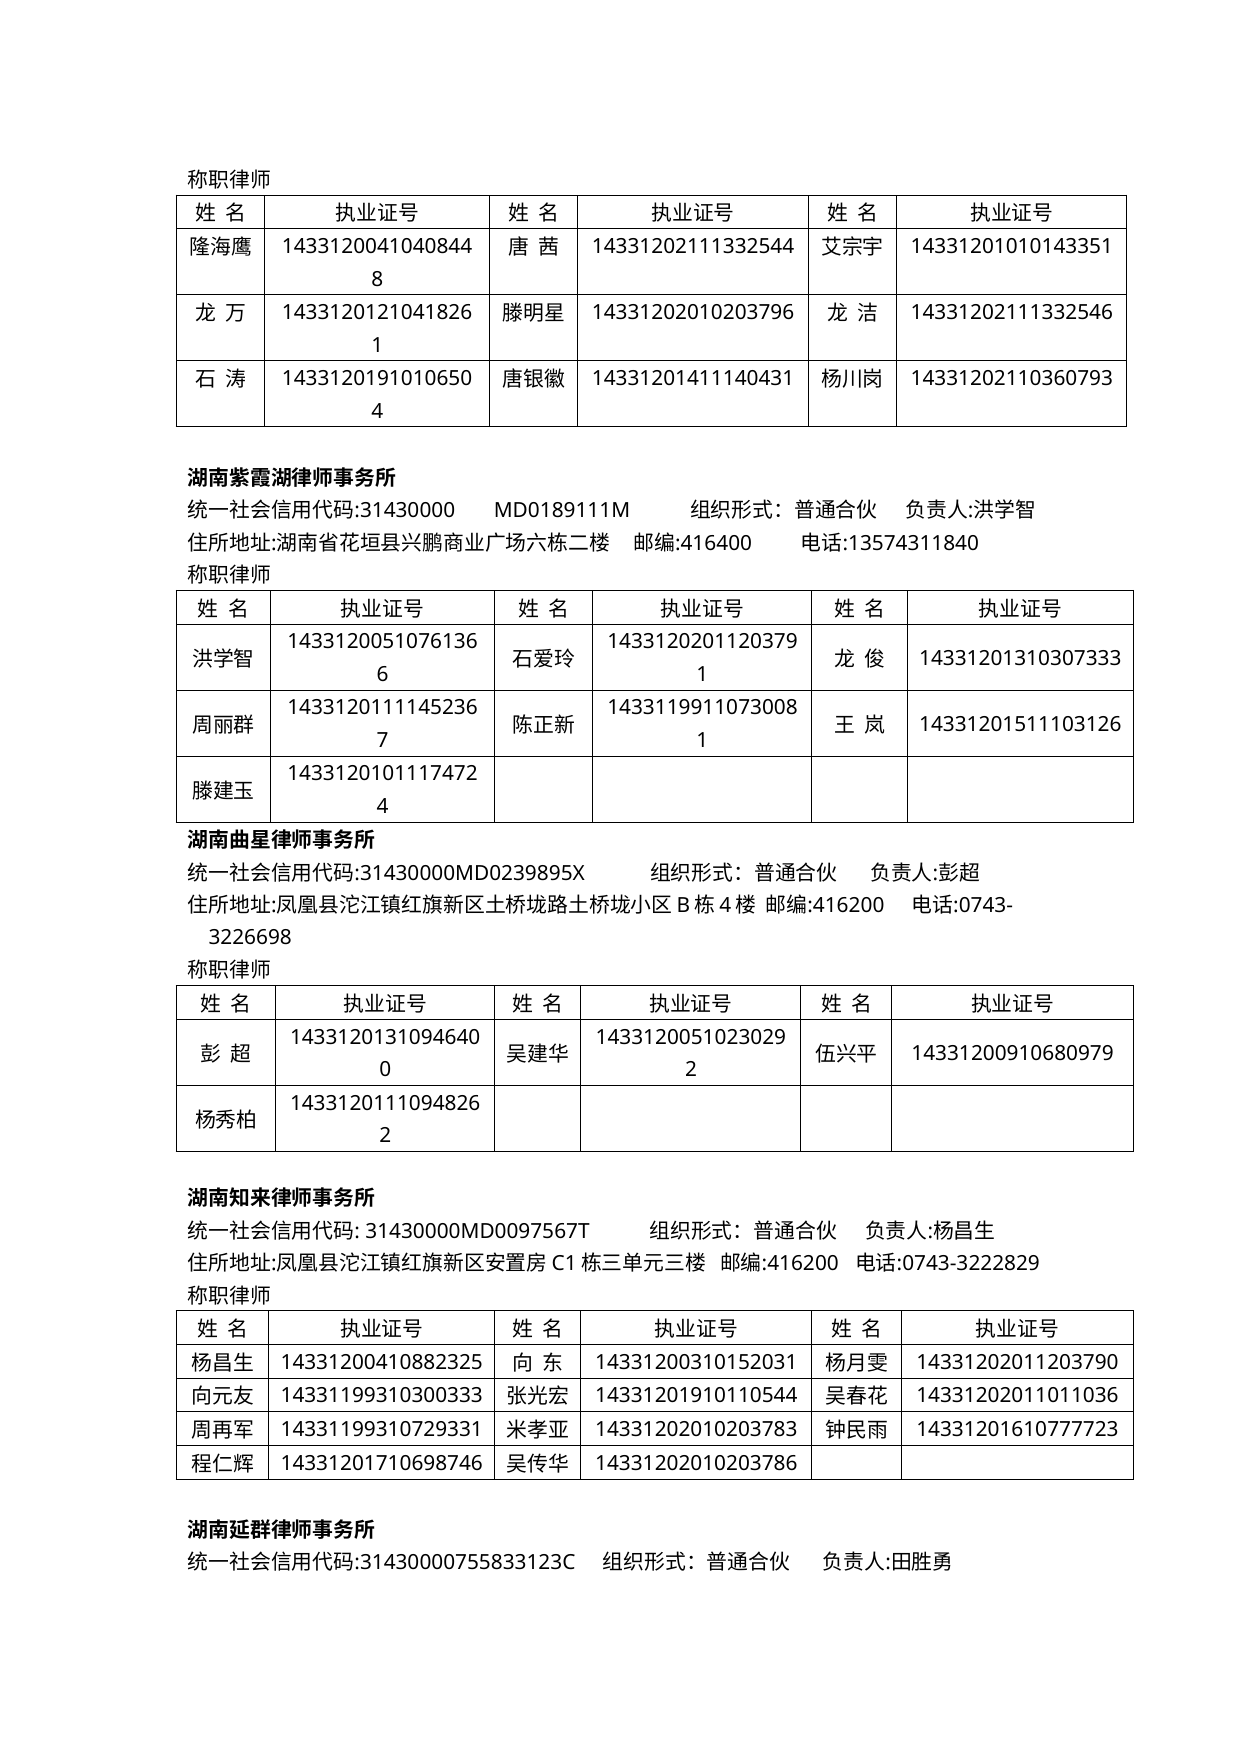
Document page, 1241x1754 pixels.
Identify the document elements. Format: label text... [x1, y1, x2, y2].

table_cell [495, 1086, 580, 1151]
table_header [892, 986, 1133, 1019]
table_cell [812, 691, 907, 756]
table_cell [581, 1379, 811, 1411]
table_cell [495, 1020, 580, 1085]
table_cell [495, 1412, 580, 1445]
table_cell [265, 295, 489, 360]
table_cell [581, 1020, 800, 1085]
text 住所地址:湖南省花垣县兴鹏商业广场六栋二楼 邮编:416400 电话:13574311840 [187, 525, 1053, 557]
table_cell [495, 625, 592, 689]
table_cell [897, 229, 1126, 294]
text 称职律师 [187, 1278, 1053, 1310]
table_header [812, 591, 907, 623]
text 统一社会信用代码:31430000MD0239895X 组织形式：普通合伙 负责人:彭超 [187, 855, 1053, 888]
text 统一社会信用代码:31430000 MD0189111M 组织形式：普通合伙 负责人:洪学智 [187, 492, 1053, 525]
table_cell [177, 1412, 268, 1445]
text 湖南紫霞湖律师事务所 [187, 460, 1053, 492]
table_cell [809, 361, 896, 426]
text 住所地址:凤凰县沱江镇红旗新区土桥垅路土桥垅小区B栋4楼 邮编:416200 电话:0743-3226698 [187, 888, 1053, 953]
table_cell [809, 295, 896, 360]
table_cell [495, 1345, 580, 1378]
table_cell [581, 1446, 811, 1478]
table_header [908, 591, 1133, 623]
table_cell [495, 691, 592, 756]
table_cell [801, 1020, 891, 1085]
text 湖南曲星律师事务所 [187, 823, 1053, 855]
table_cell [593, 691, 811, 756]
text 称职律师 [187, 557, 1053, 590]
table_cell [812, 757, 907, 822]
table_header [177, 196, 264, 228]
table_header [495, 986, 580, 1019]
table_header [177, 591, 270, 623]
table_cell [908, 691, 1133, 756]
text 统一社会信用代码:31430000755833123C 组织形式：普通合伙 负责人:田胜勇 [187, 1544, 1053, 1577]
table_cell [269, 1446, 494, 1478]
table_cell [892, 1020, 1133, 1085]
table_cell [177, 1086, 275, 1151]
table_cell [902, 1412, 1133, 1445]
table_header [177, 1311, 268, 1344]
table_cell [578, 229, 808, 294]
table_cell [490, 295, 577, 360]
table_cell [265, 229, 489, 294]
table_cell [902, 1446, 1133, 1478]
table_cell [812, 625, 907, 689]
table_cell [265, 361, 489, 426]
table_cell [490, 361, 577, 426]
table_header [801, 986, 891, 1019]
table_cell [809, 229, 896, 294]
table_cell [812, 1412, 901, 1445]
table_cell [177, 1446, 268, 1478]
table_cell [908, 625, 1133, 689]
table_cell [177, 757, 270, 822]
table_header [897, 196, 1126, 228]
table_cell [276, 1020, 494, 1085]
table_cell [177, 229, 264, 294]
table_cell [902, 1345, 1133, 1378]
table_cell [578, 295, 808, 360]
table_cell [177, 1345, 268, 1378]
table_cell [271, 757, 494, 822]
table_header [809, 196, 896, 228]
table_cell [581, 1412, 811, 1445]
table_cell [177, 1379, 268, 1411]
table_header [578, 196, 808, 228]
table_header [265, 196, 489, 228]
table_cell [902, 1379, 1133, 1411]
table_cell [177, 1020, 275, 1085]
text 称职律师 [187, 953, 1053, 985]
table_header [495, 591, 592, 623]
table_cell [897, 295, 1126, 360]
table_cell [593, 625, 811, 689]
text 住所地址:凤凰县沱江镇红旗新区安置房C1栋三单元三楼 邮编:416200 电话:0743-3222829 [187, 1245, 1053, 1278]
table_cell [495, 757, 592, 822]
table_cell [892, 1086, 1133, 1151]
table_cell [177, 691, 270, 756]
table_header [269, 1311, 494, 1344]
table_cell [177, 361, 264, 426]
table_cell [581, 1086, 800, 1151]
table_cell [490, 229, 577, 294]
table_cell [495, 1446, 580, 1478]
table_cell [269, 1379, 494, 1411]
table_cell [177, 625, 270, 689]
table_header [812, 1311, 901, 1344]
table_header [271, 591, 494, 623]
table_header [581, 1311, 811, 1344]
text 湖南知来律师事务所 [187, 1180, 1053, 1213]
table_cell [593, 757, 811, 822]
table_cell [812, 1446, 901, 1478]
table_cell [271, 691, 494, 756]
text 称职律师 [187, 162, 1053, 194]
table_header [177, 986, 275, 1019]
text 湖南延群律师事务所 [187, 1512, 1053, 1544]
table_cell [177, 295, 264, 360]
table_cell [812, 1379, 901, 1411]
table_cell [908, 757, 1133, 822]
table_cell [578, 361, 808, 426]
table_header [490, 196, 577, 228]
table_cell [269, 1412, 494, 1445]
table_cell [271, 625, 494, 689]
text 统一社会信用代码: 31430000MD0097567T 组织形式：普通合伙 负责人:杨昌生 [187, 1213, 1053, 1245]
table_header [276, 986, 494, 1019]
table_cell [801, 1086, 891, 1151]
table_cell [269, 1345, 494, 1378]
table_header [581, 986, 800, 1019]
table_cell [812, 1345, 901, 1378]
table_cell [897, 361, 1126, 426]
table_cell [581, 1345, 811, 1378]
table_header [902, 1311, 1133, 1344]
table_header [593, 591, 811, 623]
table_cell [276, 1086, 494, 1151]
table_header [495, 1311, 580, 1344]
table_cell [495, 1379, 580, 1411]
